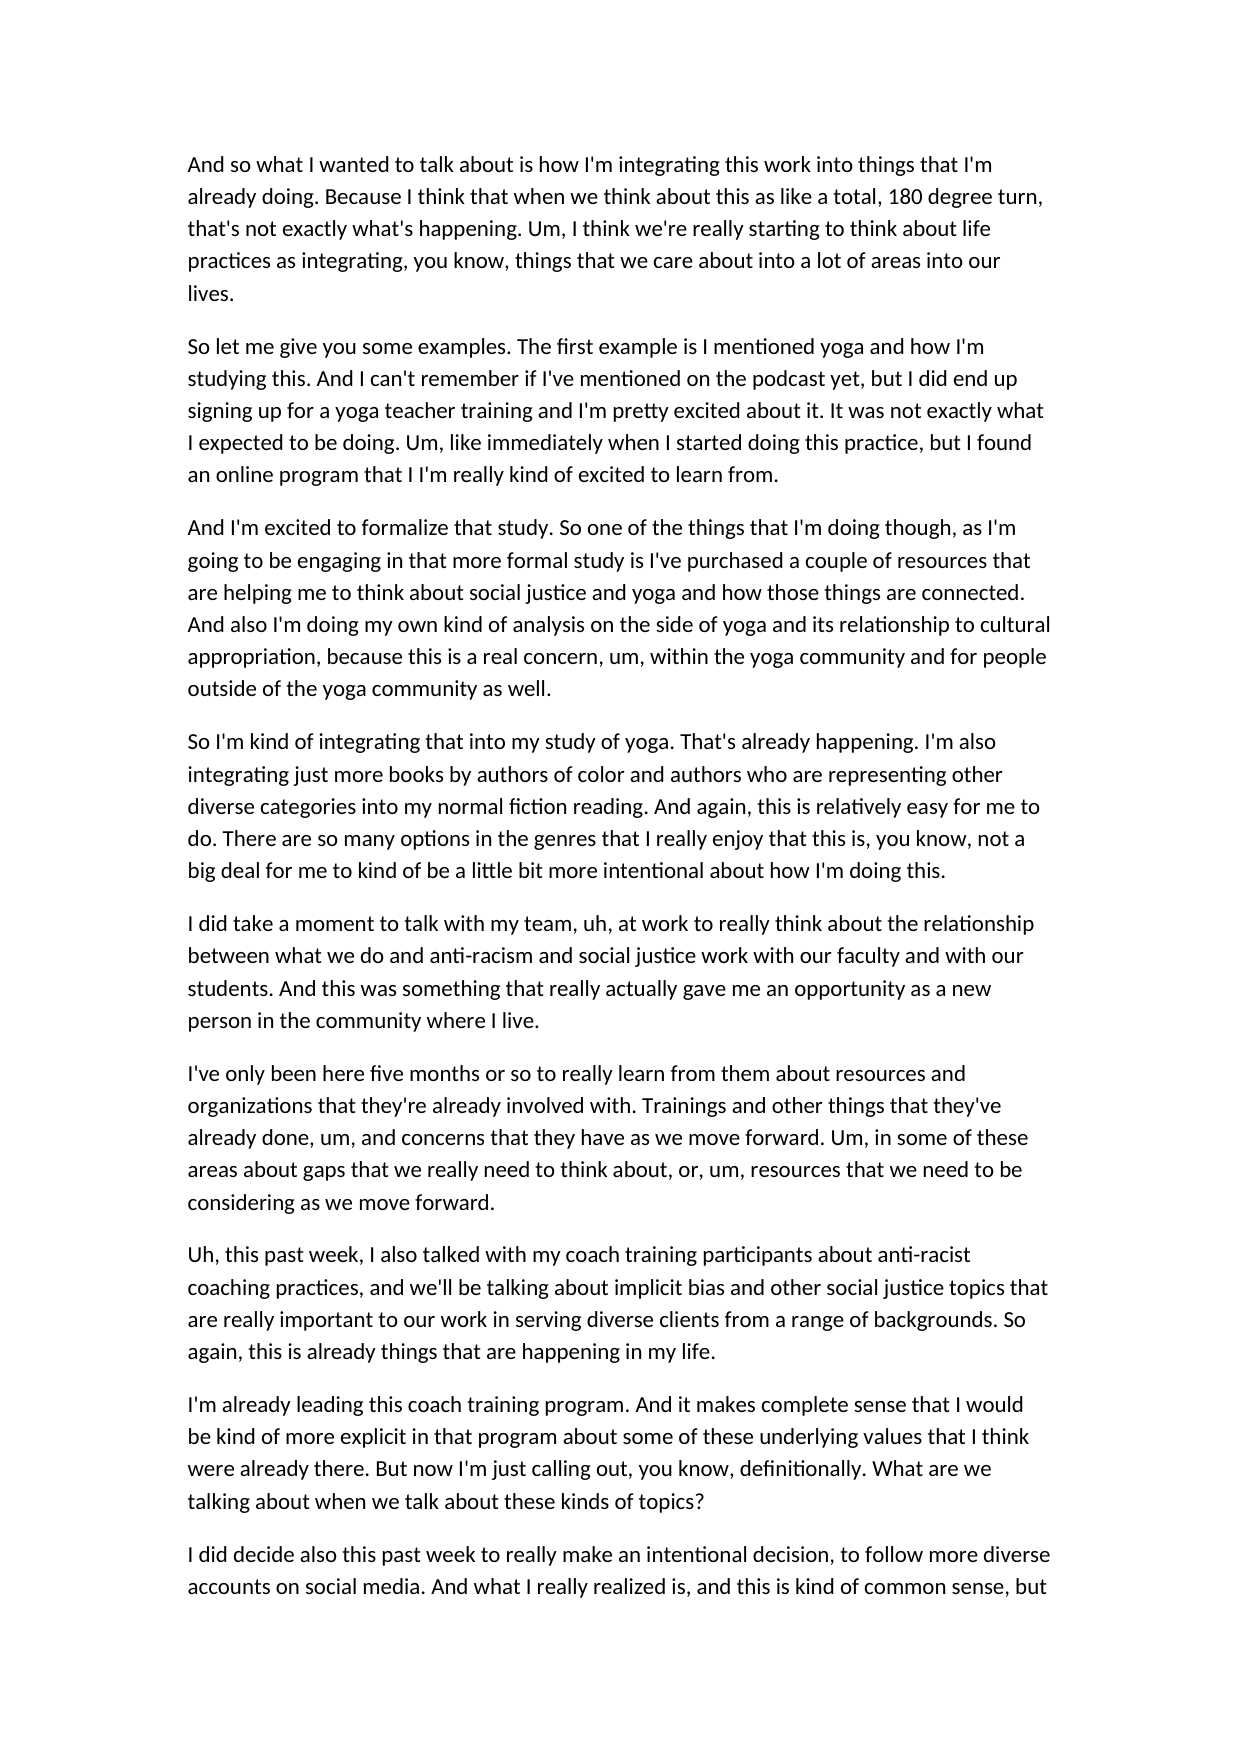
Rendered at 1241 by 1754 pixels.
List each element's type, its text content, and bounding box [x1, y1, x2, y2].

text So let me give you some examples. The first example is I mentioned yoga and how I'm studying this. And I can't remember if I've mentioned on the podcast yet, but I did end up signing up for a yoga teacher training and I'm pretty excited about it. It was not exactly what I expected to be doing. Um, like immediately when I started doing this practice, but I found an online program that I I'm really kind of excited to learn from. [187, 332, 1053, 488]
text I did take a moment to talk with my team, uh, at work to really think about the relationship between what we do and anti-racism and social justice work with our faculty and with our students. And this was something that really actually gave me an opportunity as a new person in the community where I live. [187, 909, 1053, 1034]
text So I'm kind of integrating that into my study of yoga. That's already happening. I'm also integrating just more books by authors of color and authors who are representing other diverse categories into my normal fiction reading. And again, this is relatively easy for me to do. There are so many options in the genres that I really enjoy that this is, you know, not a big deal for me to kind of be a little bit more intentional about how I'm doing this. [187, 727, 1053, 884]
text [187, 1540, 1053, 1600]
text And I'm excited to formalize that study. So one of the things that I'm doing though, as I'm going to be engaging in that more formal study is I've purchased a couple of resources that are helping me to think about social justice and yoga and how those things are connected. And also I'm doing my own kind of analysis on the side of yoga and its relationship to cultural appropriation, because this is a real concern, um, within the yoga community and for people outside of the yoga community as well. [187, 513, 1053, 702]
text Uh, this past week, I also talked with my coach training participants about anti-racist coaching practices, and we'll be talking about implicit bias and other social justice topics that are really important to our work in serving diverse clients from a range of backgrounds. So again, this is already things that are happening in my life. [187, 1241, 1053, 1365]
text I've only been here five months or so to really learn from them about resources and organizations that they're already involved with. Trainings and other things that they've already done, um, and concerns that they have as we move forward. Um, in some of these areas about gaps that we really need to think about, or, um, resources that we need to be considering as we move forward. [187, 1059, 1053, 1216]
text I'm already leading this coach training program. And it makes complete sense that I would be kind of more explicit in that program about some of these underlying values that I think were already there. But now I'm just calling out, you know, definitionally. What are we talking about when we talk about these kinds of topics? [187, 1390, 1053, 1515]
text And so what I wanted to talk about is how I'm integrating this work into things that I'm already doing. Because I think that when we think about this as like a total, 180 degree turn, that's not exactly what's happening. Um, I think we're really starting to think about life practices as integrating, you know, things that we care about into a lot of areas into our lives. [187, 150, 1053, 307]
